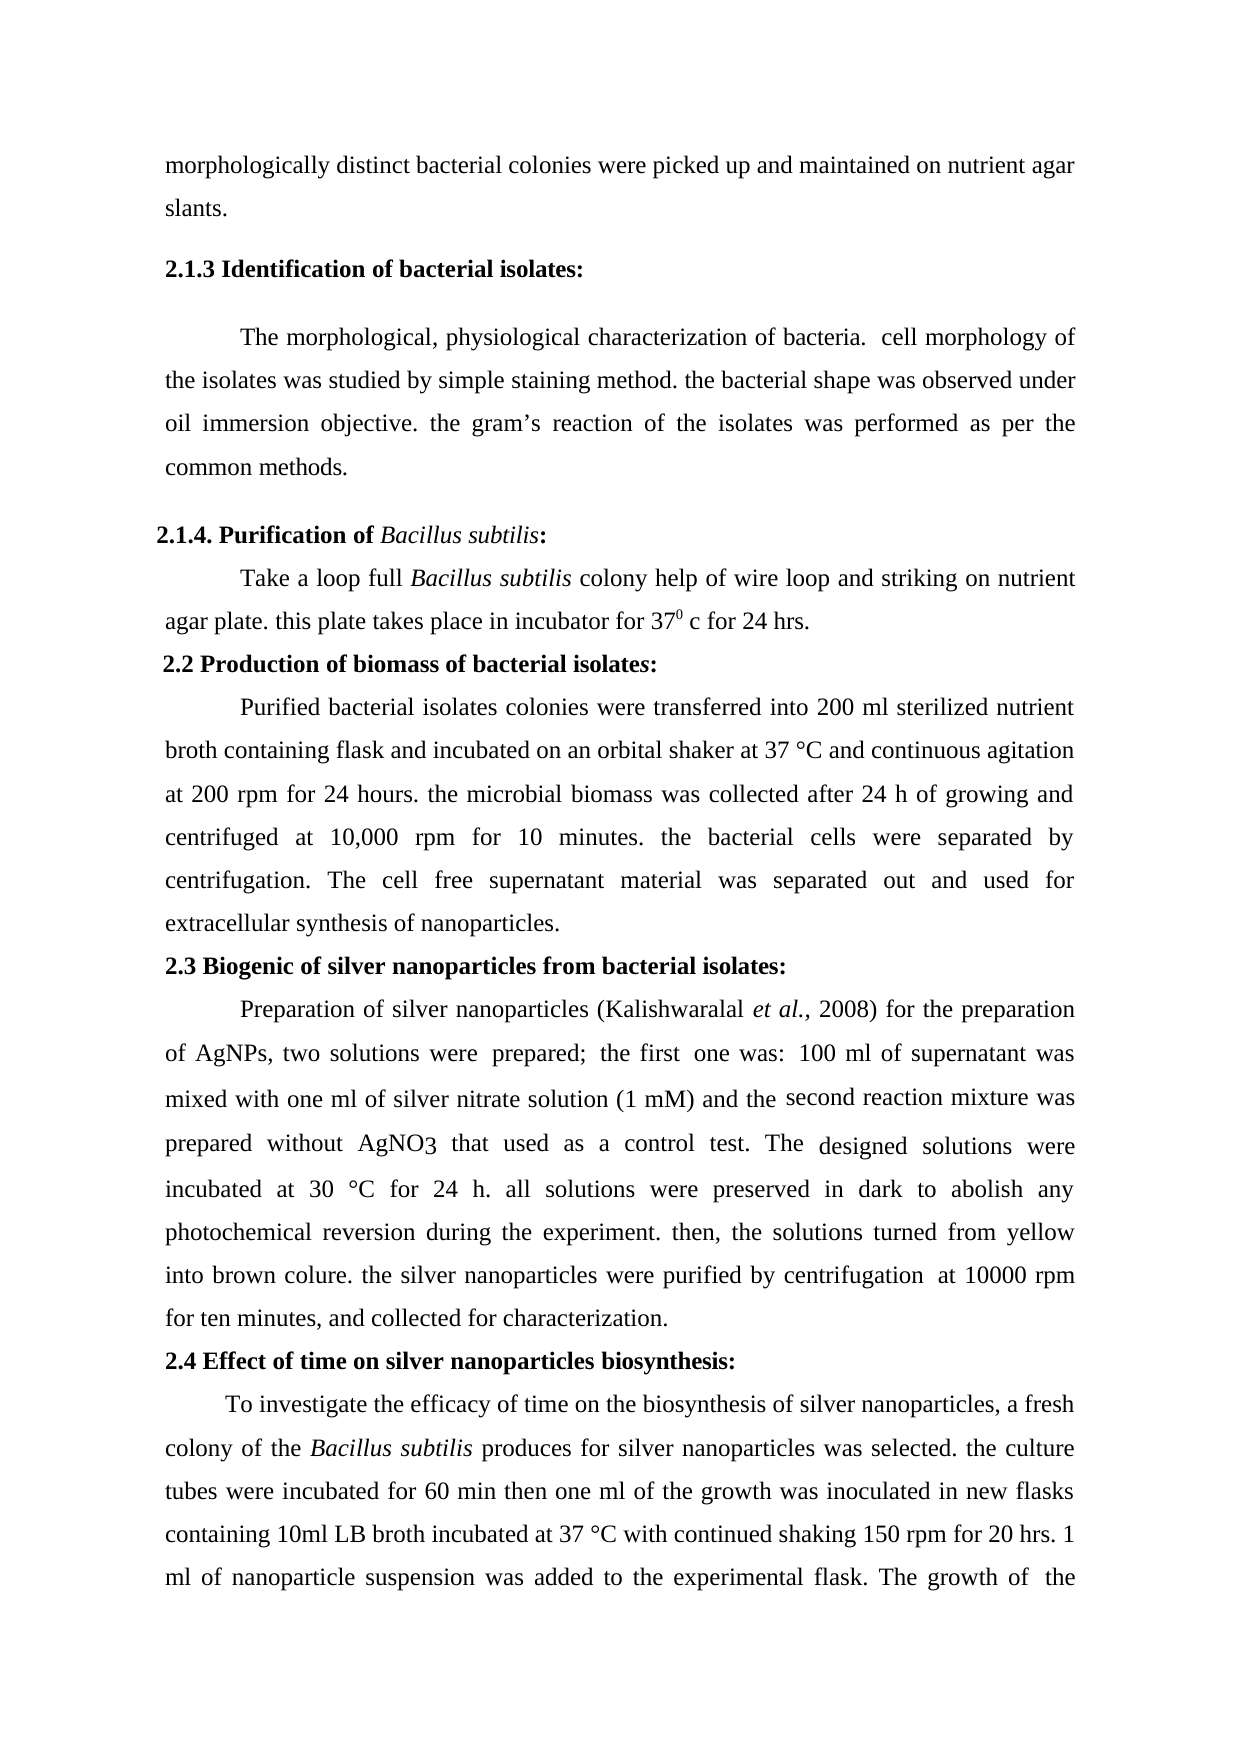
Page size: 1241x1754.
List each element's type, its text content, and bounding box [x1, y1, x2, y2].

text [165, 150, 1075, 222]
text Purified bacterial isolates colonies were transferred into 200 ml sterilized nutrient broth containing flask and incubated on an orbital shaker at 37 °C and continuous agitation at 200 rpm for 24 hours. the microbial biomass was collected after 24 h of growing and centrifuged at 10,000 rpm for 10 minutes. the bacterial cells were separated by centrifugation. The cell free supernatant material was separated out and used for extracellular synthesis of nanoparticles. [165, 692, 1075, 937]
text 2.3 Biogenic of silver nanoparticles from bacterial isolates: [150, 951, 1075, 980]
text 2.2 Production of biomass of bacterial isolates: [150, 649, 1075, 678]
text 2.1.4. Purification of Bacillus subtilis: [150, 520, 1075, 548]
text The morphological, physiological characterization of bacteria. cell morphology of the isolates was studied by simple staining method. the bacterial shape was observed under oil immersion objective. the gram’s reaction of the isolates was performed as per the common methods. [165, 322, 1075, 480]
text 2.1.3 Identification of bacterial isolates: [150, 254, 1075, 283]
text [165, 1389, 1075, 1591]
text 2.4 Effect of time on silver nanoparticles biosynthesis: [165, 1346, 1075, 1375]
text Take a loop full Bacillus subtilis colony help of wire loop and striking on nutrient agar plate. this plate takes place in incubator for 370 c for 24 hrs. [165, 563, 1075, 635]
text Preparation of silver nanoparticles (Kalishwaralal et al., 2008) for the preparation of AgNPs, two solutions were prepared; the first one was: 100 ml of supernatant was mixed with one ml of silver nitrate solution (1 mM) and the second reaction mixture was prepared without AgNO3 that used as a control test. The designed solutions were incubated at 30 °C for 24 h. all solutions were preserved in dark to abolish any photochemical reversion during the experiment. then, the solutions turned from yellow into brown colure. the silver nanoparticles were purified by centrifugation at 10000 rpm for ten minutes, and collected for characterization. [165, 994, 1075, 1332]
